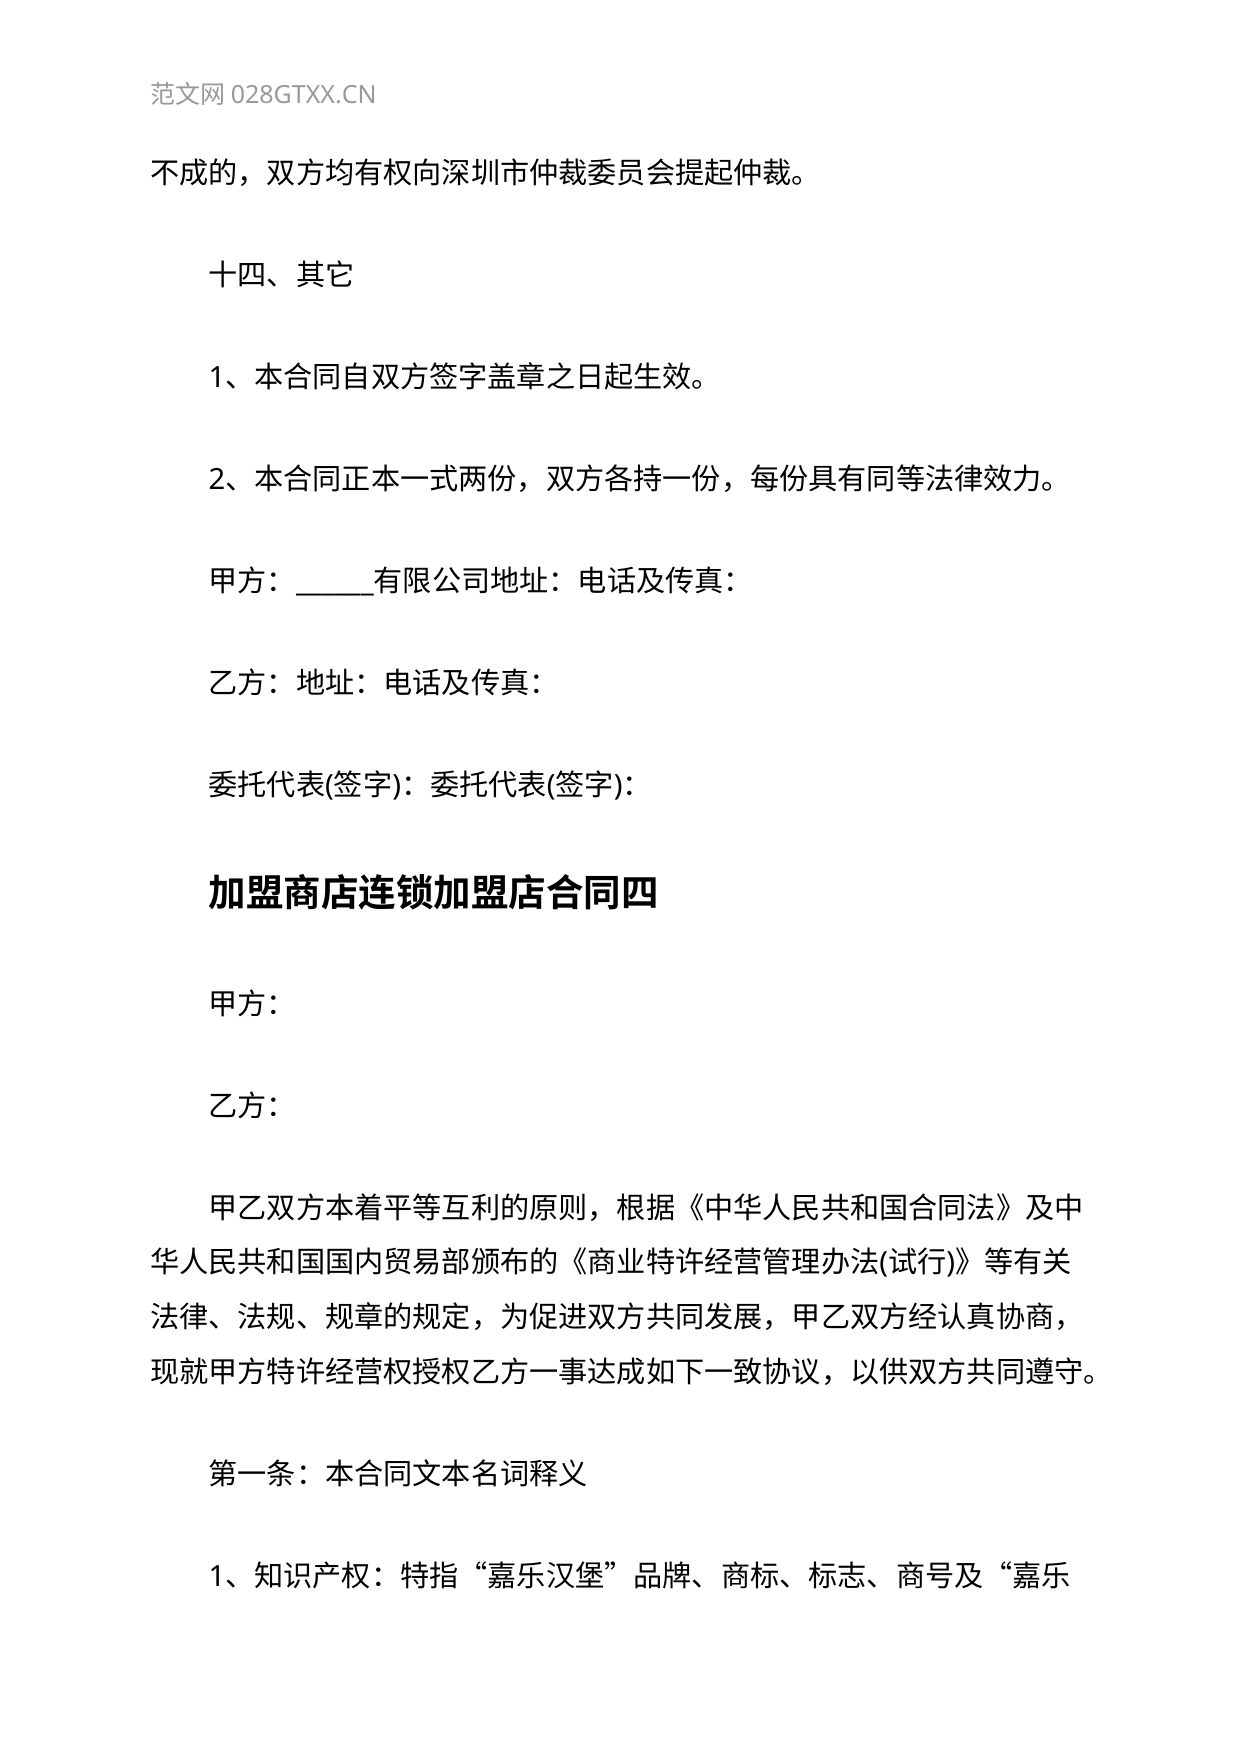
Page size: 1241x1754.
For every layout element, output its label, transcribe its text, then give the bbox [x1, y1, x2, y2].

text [150, 1552, 1090, 1595]
text 甲方：______有限公司地址：电话及传真： [150, 557, 1090, 600]
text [150, 150, 1090, 192]
text 加盟商店连锁加盟店合同四 [150, 863, 1090, 917]
text 乙方：地址：电话及传真： [150, 659, 1090, 702]
text 委托代表(签字)：委托代表(签字)： [150, 761, 1090, 804]
text 甲乙双方本着平等互利的原则，根据《中华人民共和国合同法》及中华人民共和国国内贸易部颁布的《商业特许经营管理办法(试行)》等有关法律、法规、规章的规定，为促进双方共同发展，甲乙双方经认真协商，现就甲方特许经营权授权乙方一事达成如下一致协议，以供双方共同遵守。 [150, 1184, 1090, 1391]
text 第一条：本合同文本名词释义 [150, 1451, 1090, 1493]
text 2、本合同正本一式两份，双方各持一份，每份具有同等法律效力。 [150, 456, 1090, 498]
text 甲方： [150, 981, 1090, 1023]
text 十四、其它 [150, 252, 1090, 294]
text 乙方： [150, 1082, 1090, 1125]
text 1、本合同自双方签字盖章之日起生效。 [150, 353, 1090, 396]
